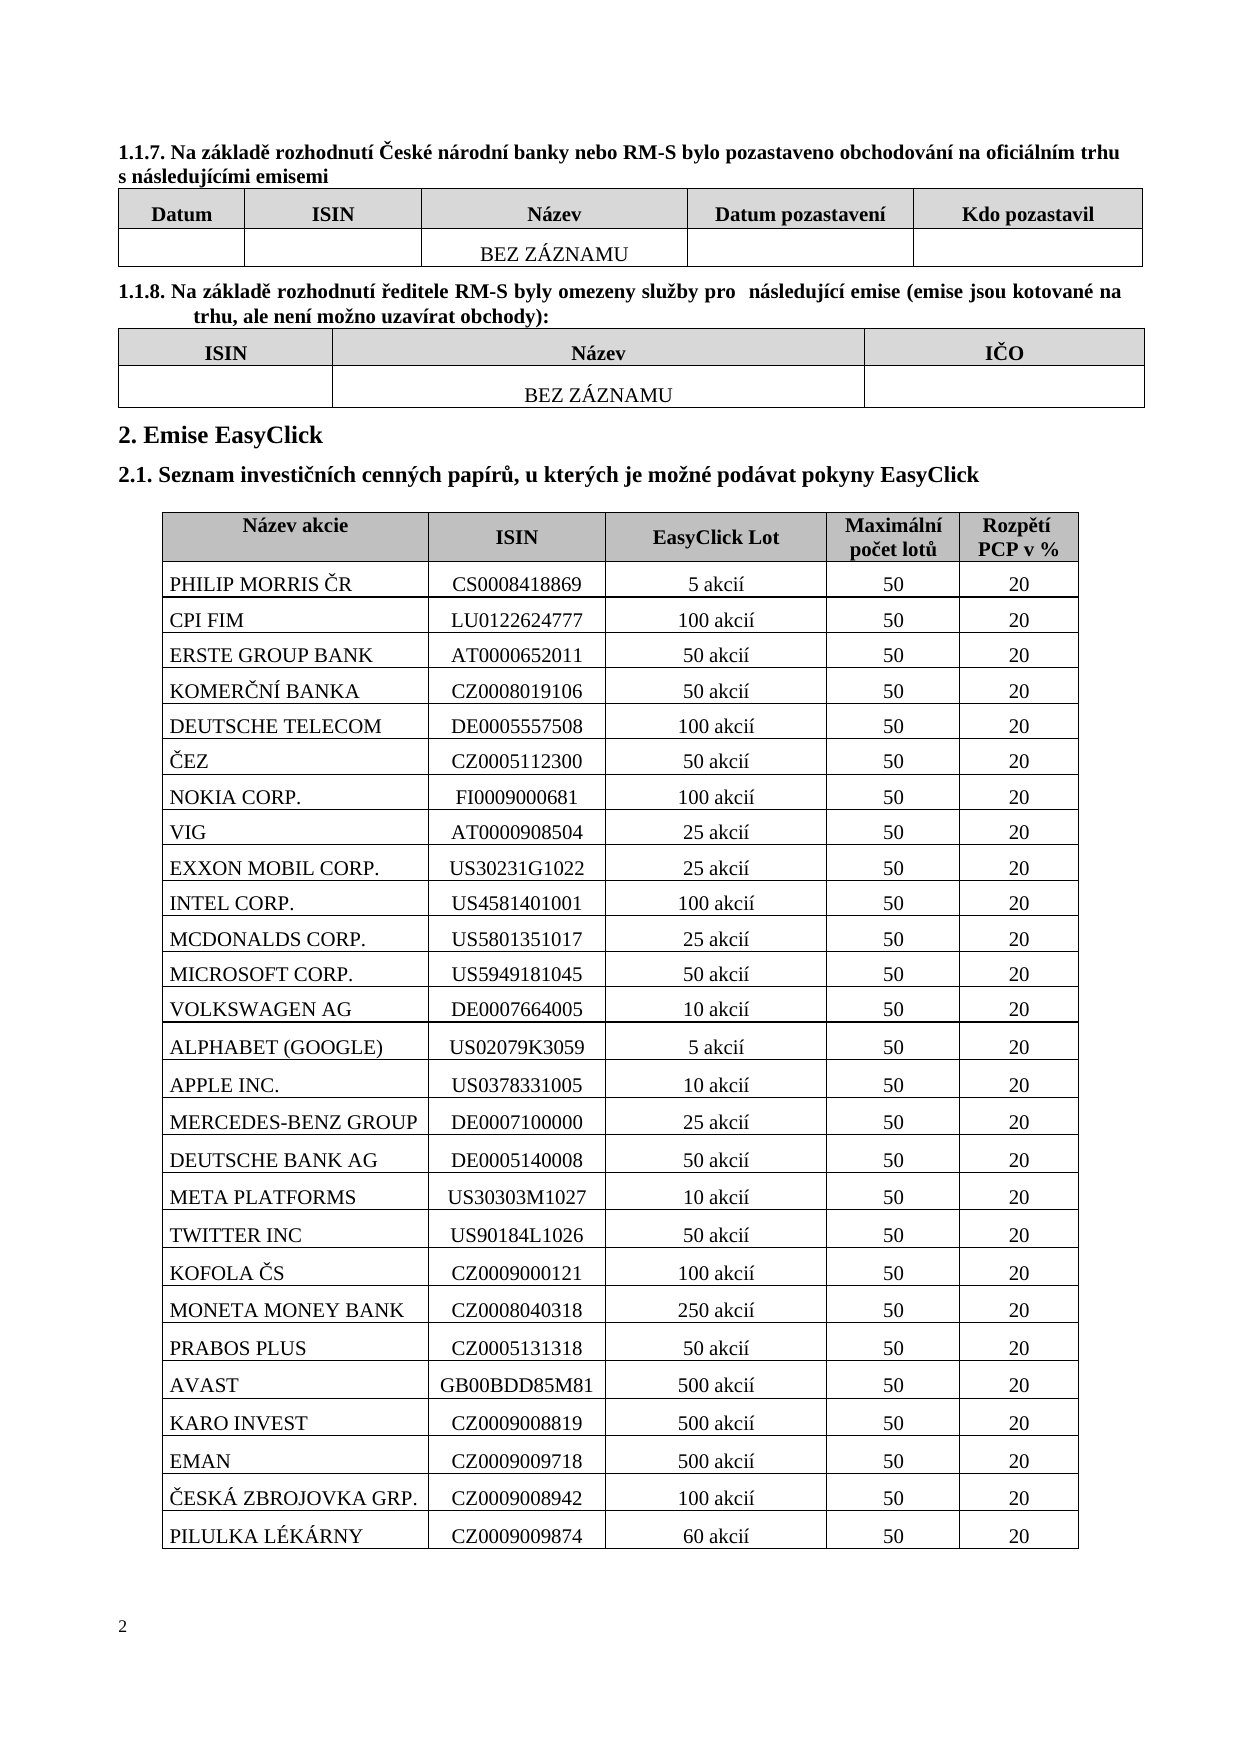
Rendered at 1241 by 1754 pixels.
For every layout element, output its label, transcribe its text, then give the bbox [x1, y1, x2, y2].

table_cell 50 [827, 1023, 959, 1059]
subtitle 2. Emise EasyClick [118, 420, 1122, 449]
table_header Název [333, 329, 864, 365]
table_cell 20 [960, 668, 1078, 703]
table_cell [865, 366, 1144, 407]
table_cell MERCEDES-BENZ GROUP [163, 1098, 428, 1134]
table_cell 20 [960, 881, 1078, 915]
table_cell 20 [960, 1210, 1078, 1247]
table_cell LU0122624777 [429, 598, 605, 632]
table_cell 50 [827, 1248, 959, 1284]
table_cell CZ0009008942 [429, 1474, 605, 1510]
table_cell 100 akcií [606, 881, 826, 915]
table_cell DEUTSCHE BANK AG [163, 1135, 428, 1172]
table_cell 20 [960, 1511, 1078, 1548]
table_cell 20 [960, 1248, 1078, 1284]
table_cell 20 [960, 633, 1078, 667]
table_cell 20 [960, 1286, 1078, 1322]
table_cell 20 [960, 1135, 1078, 1172]
table_cell CS0008418869 [429, 562, 605, 596]
table_cell 20 [960, 845, 1078, 880]
table_cell 20 [960, 775, 1078, 809]
table_cell US5801351017 [429, 916, 605, 951]
table_cell 20 [960, 1173, 1078, 1209]
table_cell US90184L1026 [429, 1210, 605, 1247]
table_cell 20 [960, 1474, 1078, 1510]
table_cell 60 akcií [606, 1511, 826, 1548]
table_header Název akcie [163, 513, 428, 561]
table_cell KOFOLA ČS [163, 1248, 428, 1284]
table_cell 50 [827, 916, 959, 951]
table_cell VOLKSWAGEN AG [163, 987, 428, 1021]
table_cell US30303M1027 [429, 1173, 605, 1209]
table_header EasyClick Lot [606, 513, 826, 561]
table_cell MCDONALDS CORP. [163, 916, 428, 951]
table_cell 50 akcií [606, 1135, 826, 1172]
table_cell 50 [827, 1098, 959, 1134]
table_cell DE0007100000 [429, 1098, 605, 1134]
table_cell US4581401001 [429, 881, 605, 915]
table_cell 50 [827, 1436, 959, 1473]
table_cell DE0007664005 [429, 987, 605, 1021]
table_cell 50 [827, 881, 959, 915]
table_cell AVAST [163, 1361, 428, 1397]
table_cell CZ0009009718 [429, 1436, 605, 1473]
table_cell 25 akcií [606, 845, 826, 880]
table_cell 10 akcií [606, 987, 826, 1021]
table_cell 10 akcií [606, 1173, 826, 1209]
table_cell [245, 229, 421, 266]
table_cell 50 [827, 562, 959, 596]
table_cell 50 [827, 1135, 959, 1172]
table_header IČO [865, 329, 1144, 365]
table_cell CZ0009009874 [429, 1511, 605, 1548]
table_cell [119, 366, 332, 407]
table_cell DE0005140008 [429, 1135, 605, 1172]
table_cell US30231G1022 [429, 845, 605, 880]
table_cell DEUTSCHE TELECOM [163, 704, 428, 738]
table_cell 5 akcií [606, 1023, 826, 1059]
table_cell 100 akcií [606, 775, 826, 809]
table_cell BEZ ZÁZNAMU [422, 229, 687, 266]
table_cell 20 [960, 704, 1078, 738]
table_cell META PLATFORMS [163, 1173, 428, 1209]
table_cell 500 akcií [606, 1361, 826, 1397]
table_cell 20 [960, 810, 1078, 844]
table_cell GB00BDD85M81 [429, 1361, 605, 1397]
table_header Datum pozastavení [688, 189, 913, 228]
table_cell ČESKÁ ZBROJOVKA GRP. [163, 1474, 428, 1510]
table_header Datum [119, 189, 244, 228]
table_cell INTEL CORP. [163, 881, 428, 915]
table_cell MICROSOFT CORP. [163, 952, 428, 986]
table_cell 100 akcií [606, 1474, 826, 1510]
table_cell 50 akcií [606, 633, 826, 667]
table_cell EXXON MOBIL CORP. [163, 845, 428, 880]
table_cell US0378331005 [429, 1060, 605, 1097]
table_cell 20 [960, 1323, 1078, 1360]
table_cell AT0000652011 [429, 633, 605, 667]
table_cell 20 [960, 987, 1078, 1021]
table_cell 100 akcií [606, 1248, 826, 1284]
table_cell 20 [960, 1436, 1078, 1473]
table_cell KARO INVEST [163, 1399, 428, 1435]
table_cell 20 [960, 739, 1078, 773]
table_cell ERSTE GROUP BANK [163, 633, 428, 667]
table_header Rozpětí PCP v % [960, 513, 1078, 561]
table_cell MONETA MONEY BANK [163, 1286, 428, 1322]
table_cell 50 [827, 739, 959, 773]
table_cell NOKIA CORP. [163, 775, 428, 809]
table_cell 50 akcií [606, 1323, 826, 1360]
table_cell 20 [960, 598, 1078, 632]
table_cell 25 akcií [606, 1098, 826, 1134]
table_cell 20 [960, 1023, 1078, 1059]
table_cell 50 [827, 987, 959, 1021]
table_cell 100 akcií [606, 704, 826, 738]
table_cell 50 akcií [606, 739, 826, 773]
table_cell 20 [960, 1399, 1078, 1435]
table_cell 50 [827, 598, 959, 632]
table_cell 50 [827, 668, 959, 703]
subtitle 1.1.7. Na základě rozhodnutí České národní banky nebo RM-S bylo pozastaveno obchodování na oficiálním trhu s následujícími emisemi [118, 140, 1122, 188]
table_cell PRABOS PLUS [163, 1323, 428, 1360]
table_cell [688, 229, 913, 266]
table_cell CZ0009008819 [429, 1399, 605, 1435]
table_cell 50 [827, 810, 959, 844]
table_cell 50 [827, 775, 959, 809]
table_cell PHILIP MORRIS ČR [163, 562, 428, 596]
table_cell 50 [827, 845, 959, 880]
table_cell 500 akcií [606, 1436, 826, 1473]
table_cell 50 [827, 1060, 959, 1097]
table_cell CZ0009000121 [429, 1248, 605, 1284]
table_cell CZ0005131318 [429, 1323, 605, 1360]
table_cell 500 akcií [606, 1399, 826, 1435]
table_cell CZ0008040318 [429, 1286, 605, 1322]
table_cell 50 [827, 1511, 959, 1548]
subtitle 1.1.8. Na základě rozhodnutí ředitele RM-S byly omezeny služby pro následující emise (emise jsou kotované na trhu, ale není možno uzavírat obchody): [118, 279, 1122, 328]
table_header ISIN [429, 513, 605, 561]
table_cell DE0005557508 [429, 704, 605, 738]
table_cell 50 [827, 1323, 959, 1360]
table_cell US02079K3059 [429, 1023, 605, 1059]
table_cell 10 akcií [606, 1060, 826, 1097]
table_cell CPI FIM [163, 598, 428, 632]
table_cell APPLE INC. [163, 1060, 428, 1097]
table_cell PILULKA LÉKÁRNY [163, 1511, 428, 1548]
table_cell FI0009000681 [429, 775, 605, 809]
table_cell 20 [960, 952, 1078, 986]
table_cell 20 [960, 562, 1078, 596]
table_cell ČEZ [163, 739, 428, 773]
table_cell 50 akcií [606, 952, 826, 986]
table_cell KOMERČNÍ BANKA [163, 668, 428, 703]
table_cell [119, 229, 244, 266]
table_cell 20 [960, 1060, 1078, 1097]
table_cell 50 [827, 633, 959, 667]
table_cell 250 akcií [606, 1286, 826, 1322]
table_header Kdo pozastavil [914, 189, 1142, 228]
table_cell 50 [827, 1399, 959, 1435]
table_cell CZ0005112300 [429, 739, 605, 773]
table_cell 20 [960, 1361, 1078, 1397]
table_cell US5949181045 [429, 952, 605, 986]
table_cell 100 akcií [606, 598, 826, 632]
table_cell 25 akcií [606, 810, 826, 844]
table_cell VIG [163, 810, 428, 844]
table_cell 50 [827, 1286, 959, 1322]
table_cell BEZ ZÁZNAMU [333, 366, 864, 407]
table_cell 20 [960, 916, 1078, 951]
table_cell TWITTER INC [163, 1210, 428, 1247]
table_cell 25 akcií [606, 916, 826, 951]
table_cell EMAN [163, 1436, 428, 1473]
table_cell 5 akcií [606, 562, 826, 596]
table_cell 50 [827, 952, 959, 986]
table_header Název [422, 189, 687, 228]
table_cell AT0000908504 [429, 810, 605, 844]
table_cell [914, 229, 1142, 266]
table_cell 50 [827, 1474, 959, 1510]
table_cell 50 akcií [606, 668, 826, 703]
table_cell 50 [827, 1173, 959, 1209]
table_header ISIN [245, 189, 421, 228]
table_cell 50 [827, 1361, 959, 1397]
table_cell 50 [827, 704, 959, 738]
table_cell 20 [960, 1098, 1078, 1134]
table_cell CZ0008019106 [429, 668, 605, 703]
table_header ISIN [119, 329, 332, 365]
table_cell ALPHABET (GOOGLE) [163, 1023, 428, 1059]
table_cell 50 [827, 1210, 959, 1247]
table_cell 50 akcií [606, 1210, 826, 1247]
subtitle 2.1. Seznam investičních cenných papírů, u kterých je možné podávat pokyny EasyClick [118, 461, 1122, 488]
table_header Maximální počet lotů [827, 513, 959, 561]
